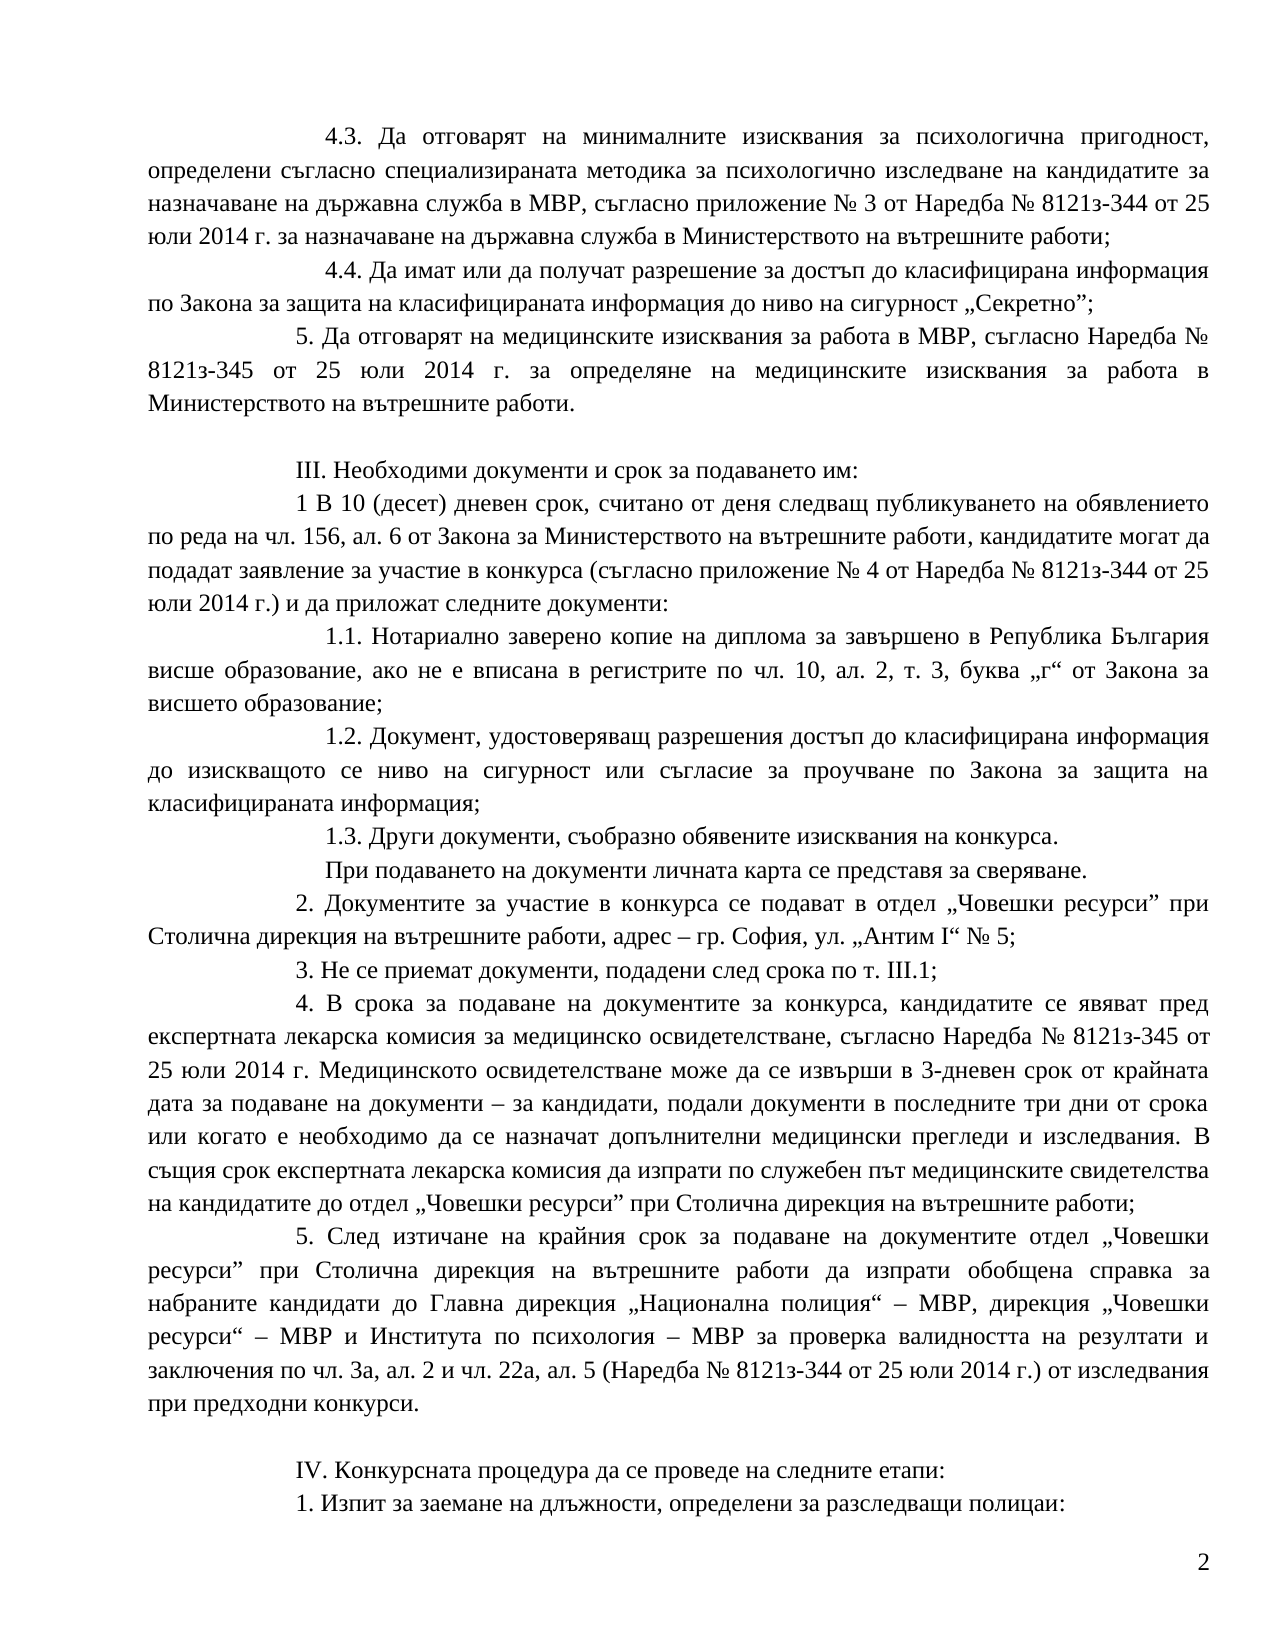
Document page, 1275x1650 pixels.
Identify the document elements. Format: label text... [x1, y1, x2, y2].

text ІІІ. Необходими документи и срок за подаването им: [148, 451, 1210, 485]
text При подаването на документи личната карта се представя за сверяване. [148, 851, 1210, 885]
text 1 В 10 (десет) дневен срок, считано от деня следващ публикуването на обявлението по реда на чл. 156, ал. 6 от Закона за Министерството на вътрешните работи, кандидатите могат да подадат заявление за участие в конкурса (съгласно приложение № 4 от Наредба № 8121з-344 от 25 юли 2014 г.) и да приложат следните документи: [148, 485, 1210, 618]
text 4.3. Да отговарят на минималните изисквания за психологична пригодност, определени съгласно специализираната методика за психологично изследване на кандидатите за назначаване на държавна служба в МВР, съгласно приложение № 3 от Наредба № 8121з-344 от 25 юли 2014 г. за назначаване на държавна служба в Министерството на вътрешните работи; [148, 118, 1210, 251]
text ІV. Конкурсната процедура да се проведе на следните етапи: [148, 1451, 1210, 1485]
text 4. В срока за подаване на документите за конкурса, кандидатите се явяват пред експертната лекарска комисия за медицинско освидетелстване, съгласно Наредба № 8121з-345 от 25 юли 2014 г. Медицинското освидетелстване може да се извърши в 3-дневен срок от крайната дата за подаване на документи – за кандидати, подали документи в последните три дни от срока или когато е необходимо да се назначат допълнителни медицински прегледи и изследвания. В същия срок експертната лекарска комисия да изпрати по служебен път медицинските свидетелства на кандидатите до отдел „Човешки ресурси” при Столична дирекция на вътрешните работи; [148, 985, 1210, 1218]
text 1.2. Документ, удостоверяващ разрешения достъп до класифицирана информация до изискващото се ниво на сигурност или съгласие за проучване по Закона за защита на класифицираната информация; [148, 718, 1210, 818]
text 1.3. Други документи, съобразно обявените изисквания на конкурса. [148, 818, 1210, 851]
text 2. Документите за участие в конкурса се подават в отдел „Човешки ресурси” при Столична дирекция на вътрешните работи, адрес – гр. София, ул. „Антим І“ № 5; [148, 885, 1210, 951]
text 1.1. Нотариално заверено копие на диплома за завършено в Република България висше образование, ако не е вписана в регистрите по чл. 10, ал. 2, т. 3, буква „г“ от Закона за висшето образование; [148, 618, 1210, 718]
text 1. Изпит за заемане на длъжности, определени за разследващи полицаи: [148, 1485, 1210, 1518]
text 5. Да отговарят на медицинските изисквания за работа в МВР, съгласно Наредба № 8121з-345 от 25 юли 2014 г. за определяне на медицинските изисквания за работа в Министерството на вътрешните работи. [148, 318, 1210, 418]
text 5. След изтичане на крайния срок за подаване на документите отдел „Човешки ресурси” при Столична дирекция на вътрешните работи да изпрати обобщена справка за набраните кандидати до Главна дирекция „Национална полиция“ – МВР, дирекция „Човешки ресурси“ – МВР и Института по психология – МВР за проверка валидността на резултати и заключения по чл. 3а, ал. 2 и чл. 22а, ал. 5 (Наредба № 8121з-344 от 25 юли 2014 г.) от изследвания при предходни конкурси. [148, 1218, 1210, 1418]
text 3. Не се приемат документи, подадени след срока по т. ІІІ.1; [148, 951, 1210, 985]
text 4.4. Да имат или да получат разрешение за достъп до класифицирана информация по Закона за защита на класифицираната информация до ниво на сигурност „Секретно”; [148, 251, 1210, 318]
